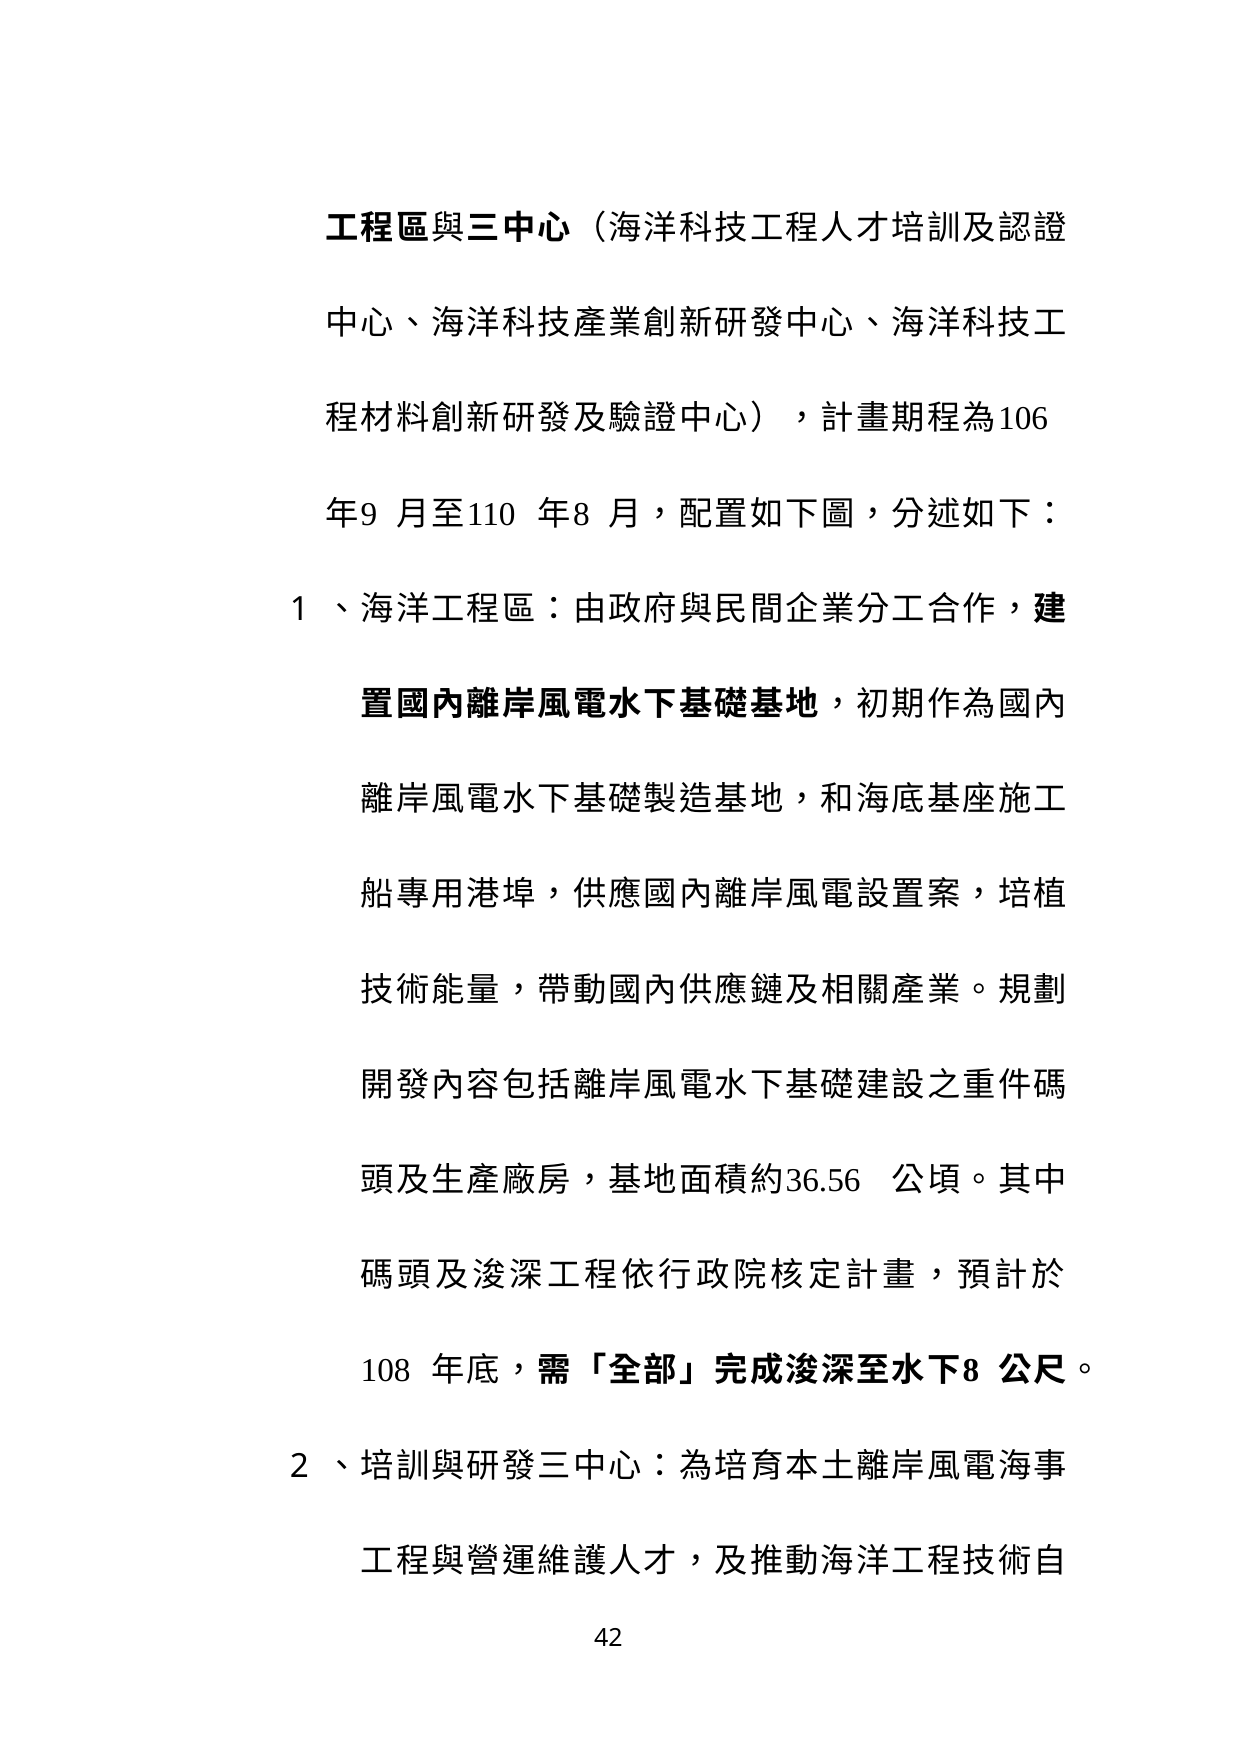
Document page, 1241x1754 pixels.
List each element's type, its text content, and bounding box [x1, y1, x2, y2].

subtitle 海洋工程區：由政府與民間企業分工合作，建置國內離岸風電水下基礎基地，初期作為國內離岸風電水下基礎製造基地，和海底基座施工船專用港埠，供應國內離岸風電設置案，培植技術能量，帶動國內供應鏈及相關產業。規劃開發內容包括離岸風電水下基礎建設之重件碼頭及生產廠房，基地面積約36.56公頃。其中碼頭及浚深工程依行政院核定計畫，預計於108年底，需「全部」完成浚深至水下8公尺。 [272, 558, 1069, 1415]
subtitle 培訓與研發三中心：為培育本土離岸風電海事工程與營運維護人才，及推動海洋工程技術自主化與產業化等，建置海洋科技工程人才培訓及認證中心、海洋科技產業創新研發中心，及海洋科技工程材料創新研發及驗證中心等3個中心，基地面積約6.74公頃。 [272, 1415, 1069, 1605]
